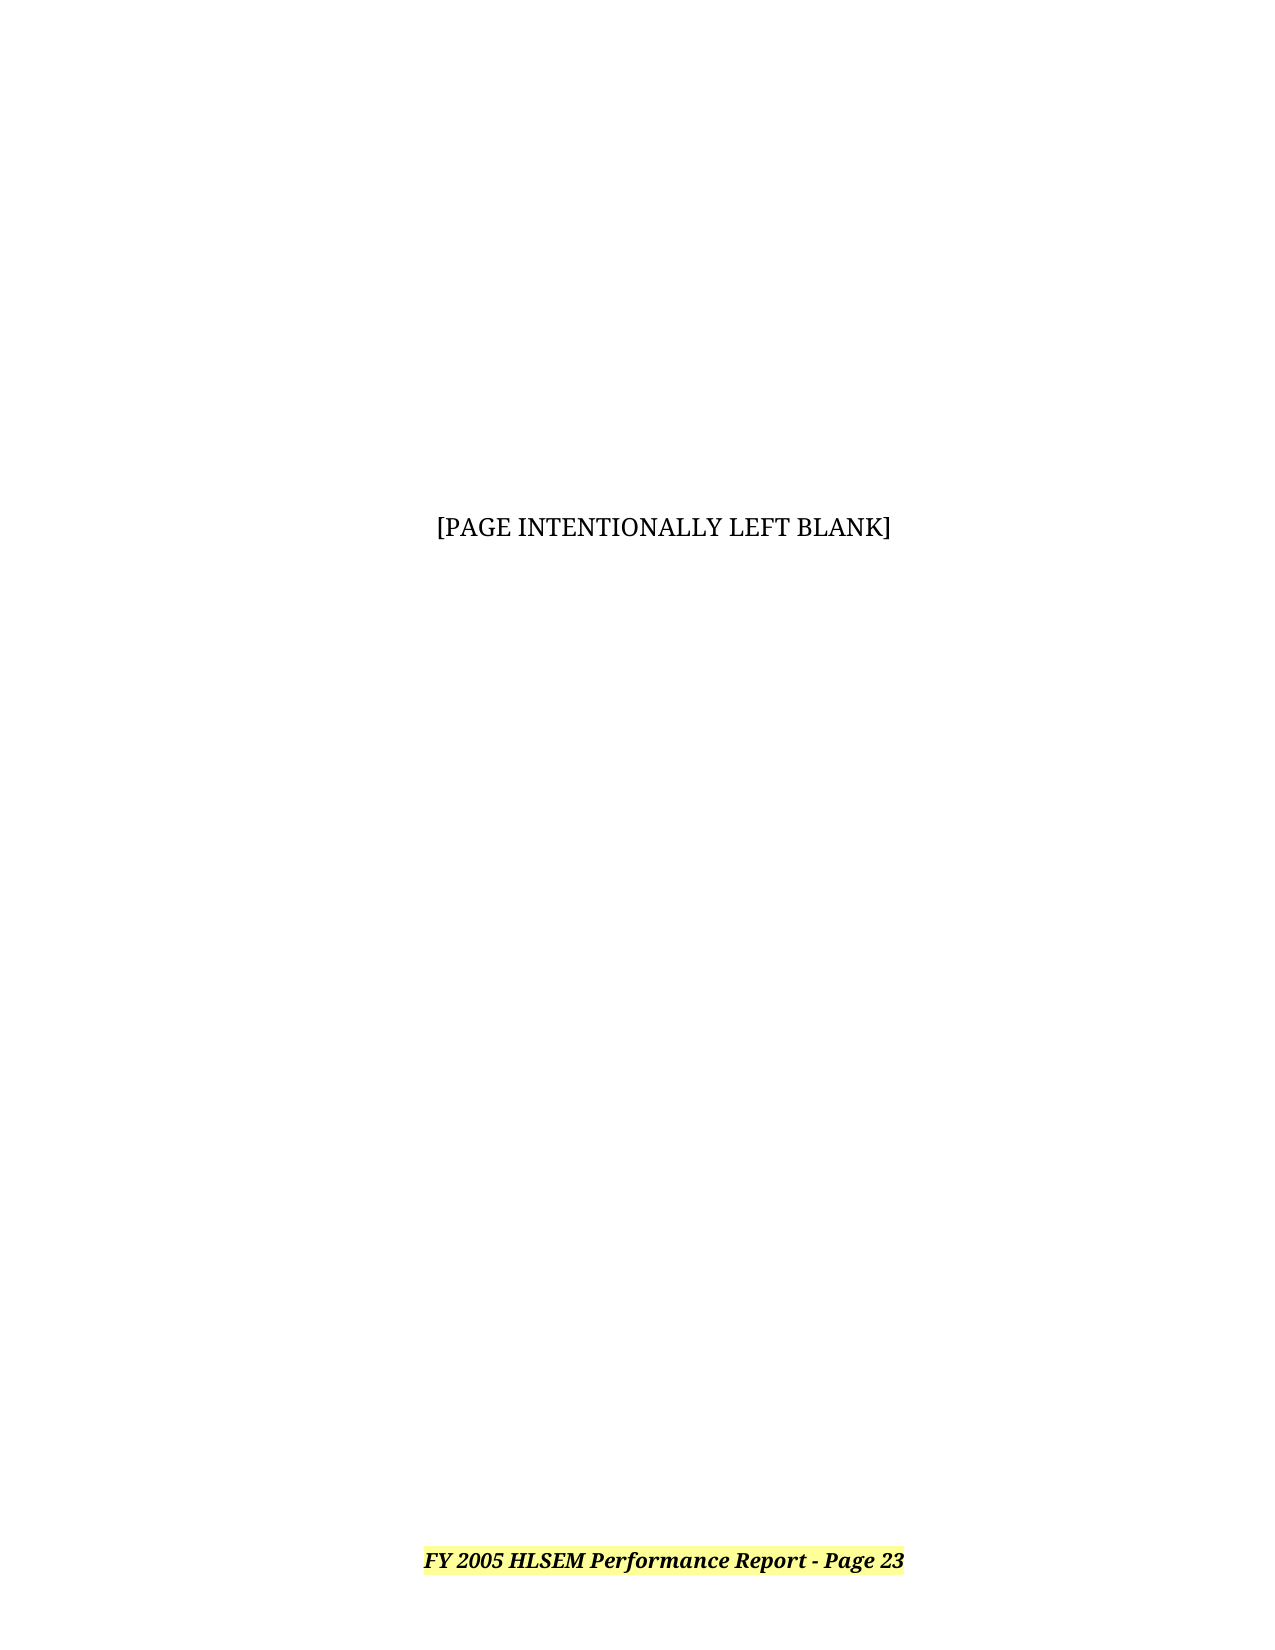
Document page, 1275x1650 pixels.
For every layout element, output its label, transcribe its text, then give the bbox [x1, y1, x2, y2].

text [PAGE INTENTIONALLY LEFT BLANK] [165, 509, 1162, 543]
